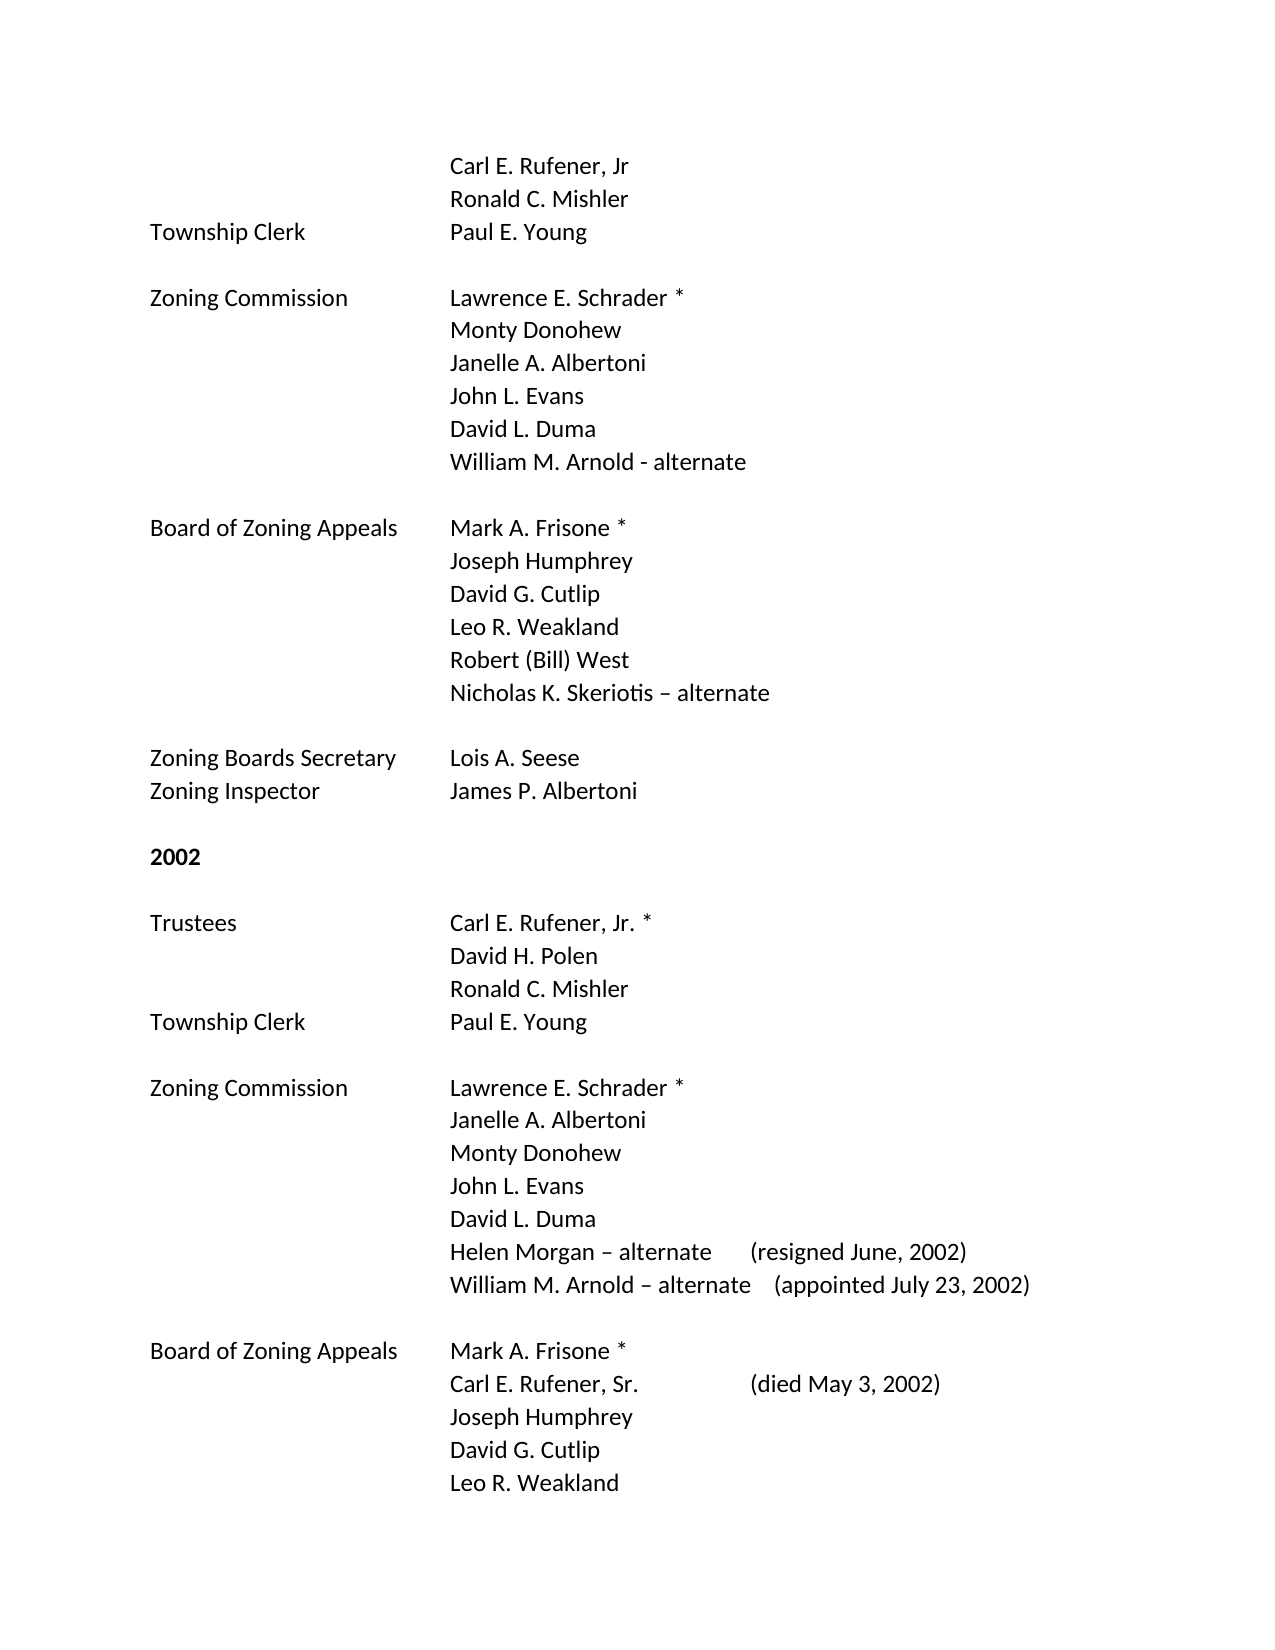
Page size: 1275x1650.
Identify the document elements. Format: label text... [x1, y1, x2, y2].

text Carl E. Rufener, Sr. (died May 3, 2002) [150, 1368, 1125, 1398]
text Zoning Boards Secretary Lois A. Seese [150, 742, 1125, 773]
text Carl E. Rufener, Jr [150, 150, 1125, 181]
text Ronald C. Mishler [150, 973, 1125, 1003]
text Joseph Humphrey [150, 1401, 1125, 1431]
text John L. Evans [150, 1170, 1125, 1201]
text Zoning Commission Lawrence E. Schrader * [150, 1072, 1125, 1102]
text Leo R. Weakland [150, 1467, 1125, 1497]
text Janelle A. Albertoni [150, 1104, 1125, 1135]
text Board of Zoning Appeals Mark A. Frisone * [150, 512, 1125, 543]
text Zoning Inspector James P. Albertoni [150, 775, 1125, 806]
text David G. Cutlip [150, 1434, 1125, 1464]
text Monty Donohew [150, 314, 1125, 345]
text William M. Arnold – alternate (appointed July 23, 2002) [150, 1269, 1125, 1300]
text Zoning Commission Lawrence E. Schrader * [150, 282, 1125, 312]
text 2002 [150, 841, 1125, 872]
text David G. Cutlip [150, 578, 1125, 608]
text Township Clerk Paul E. Young [150, 216, 1125, 246]
text Monty Donohew [150, 1137, 1125, 1168]
text David H. Polen [150, 940, 1125, 971]
text Board of Zoning Appeals Mark A. Frisone * [150, 1335, 1125, 1366]
text Helen Morgan – alternate (resigned June, 2002) [150, 1236, 1125, 1267]
text Joseph Humphrey [150, 545, 1125, 576]
text William M. Arnold - alternate [150, 446, 1125, 477]
text John L. Evans [150, 380, 1125, 411]
text Ronald C. Mishler [150, 183, 1125, 213]
text Township Clerk Paul E. Young [150, 1006, 1125, 1036]
text Nicholas K. Skeriotis – alternate [150, 677, 1125, 707]
text David L. Duma [150, 413, 1125, 444]
text Robert (Bill) West [150, 644, 1125, 674]
text Janelle A. Albertoni [150, 347, 1125, 378]
text Leo R. Weakland [150, 611, 1125, 641]
text David L. Duma [150, 1203, 1125, 1234]
text Trustees Carl E. Rufener, Jr. * [150, 907, 1125, 938]
